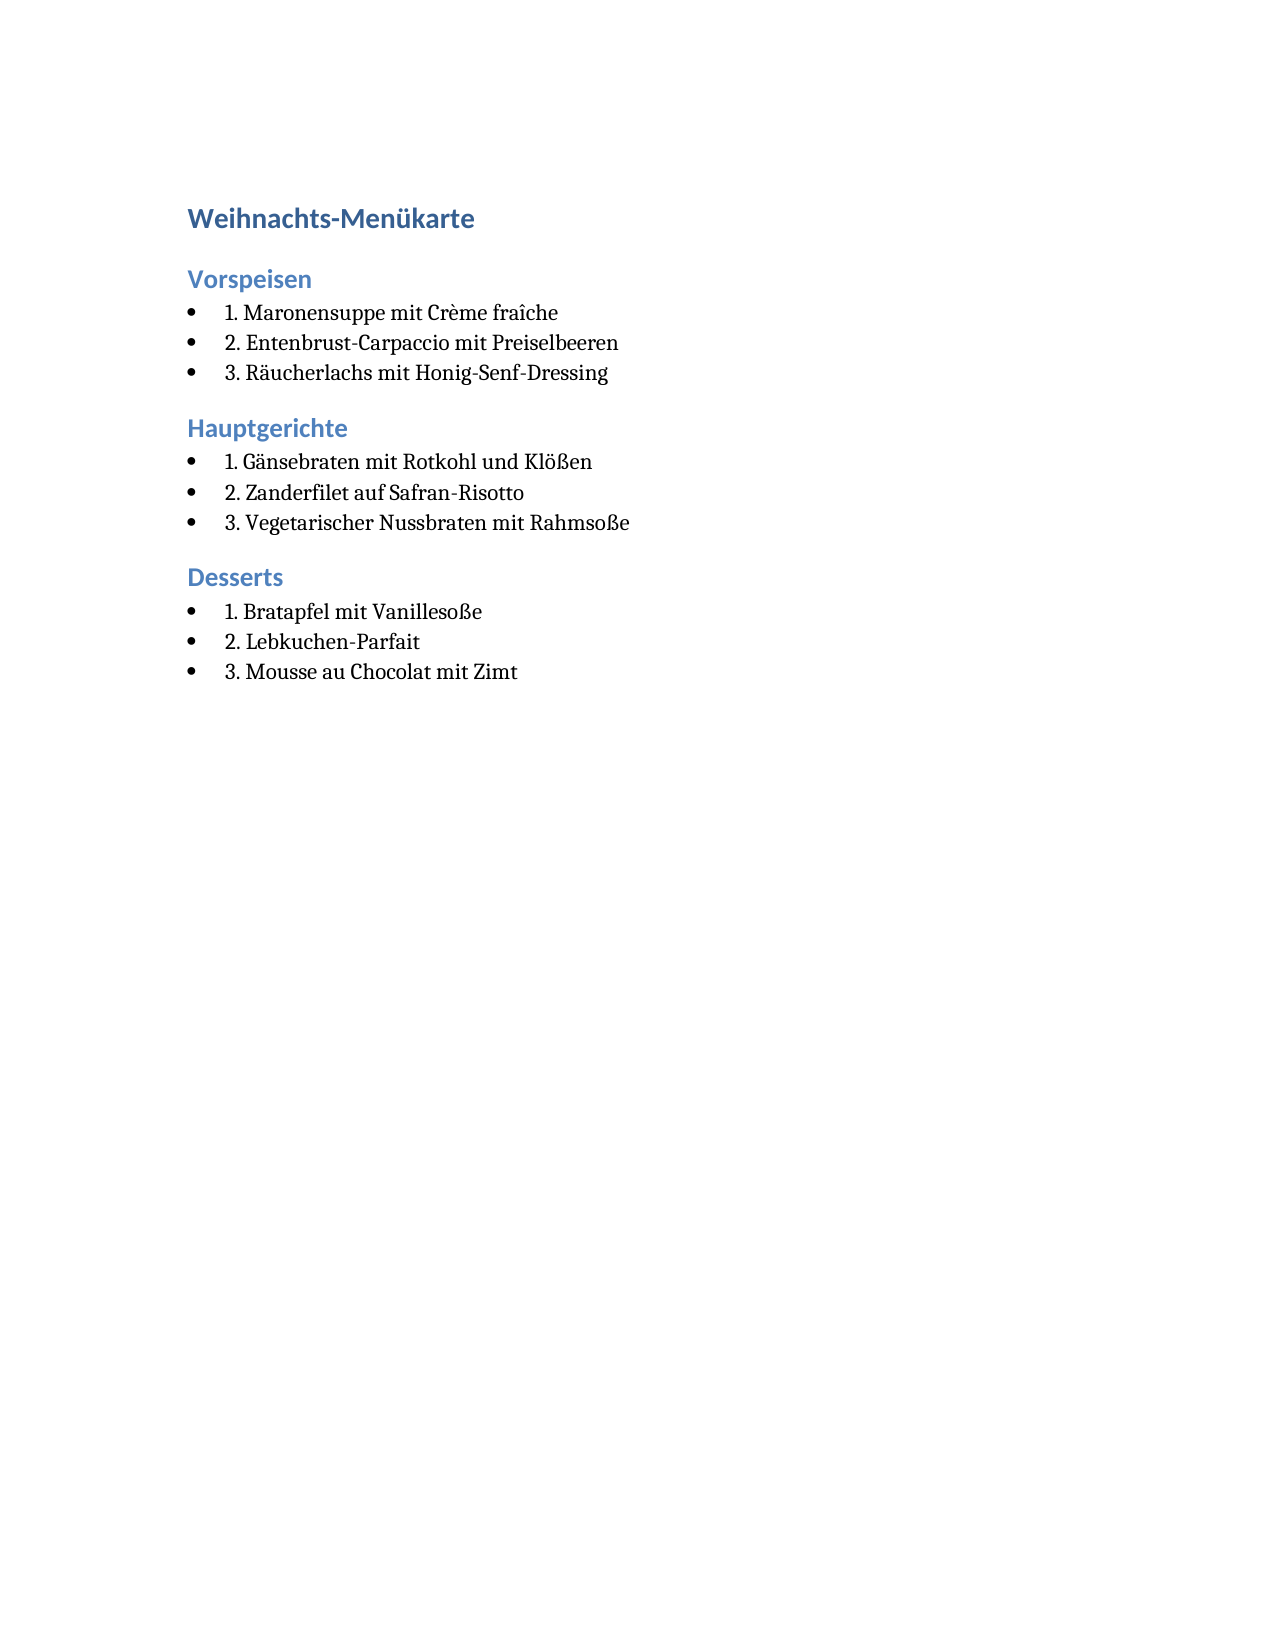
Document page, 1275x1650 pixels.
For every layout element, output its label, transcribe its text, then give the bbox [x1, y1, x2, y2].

list 1. Gänsebraten mit Rotkohl und Klößen [187, 449, 1087, 475]
list 1. Maronensuppe mit Crème fraîche [187, 300, 1087, 326]
subtitle Weihnachts-Menükarte [187, 200, 1087, 236]
list 2. Zanderfilet auf Safran-Risotto [187, 479, 1087, 506]
list 2. Lebkuchen-Parfait [187, 629, 1087, 655]
subtitle Hauptgerichte [187, 411, 1087, 444]
list 2. Entenbrust-Carpaccio mit Preiselbeeren [187, 330, 1087, 356]
list 3. Vegetarischer Nussbraten mit Rahmsoße [187, 509, 1087, 536]
list 3. Räucherlachs mit Honig-Senf-Dressing [187, 360, 1087, 386]
subtitle Vorspeisen [187, 262, 1087, 295]
subtitle Desserts [187, 561, 1087, 593]
list 3. Mousse au Chocolat mit Zimt [187, 659, 1087, 685]
list 1. Bratapfel mit Vanillesoße [187, 598, 1087, 625]
